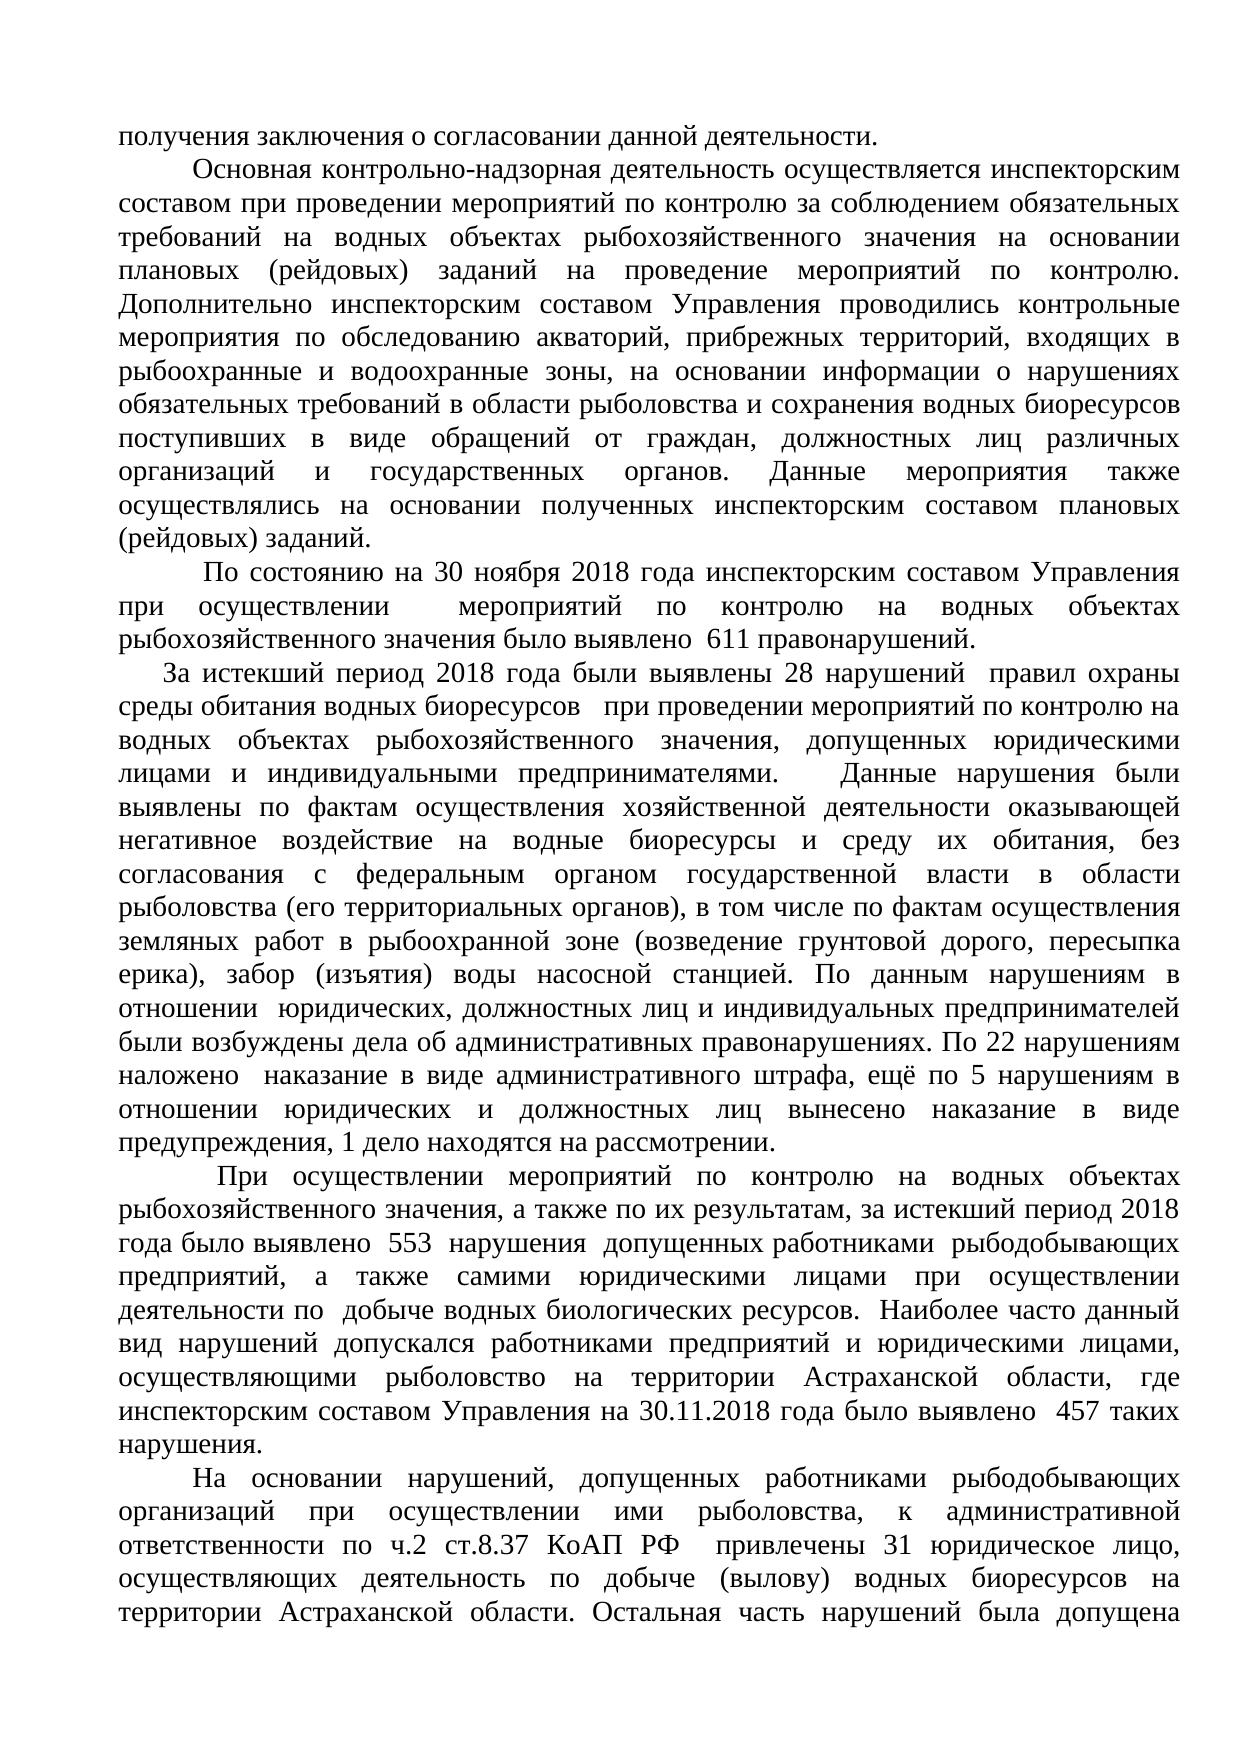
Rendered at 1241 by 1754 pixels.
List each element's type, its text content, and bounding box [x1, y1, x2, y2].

title Основная контрольно-надзорная деятельность осуществляется инспекторским составом при проведении мероприятий по контролю за соблюдением обязательных требований на водных объектах рыбохозяйственного значения на основании плановых (рейдовых) заданий на проведение мероприятий по контролю. Дополнительно инспекторским составом Управления проводились контрольные мероприятия по обследованию акваторий, прибрежных территорий, входящих в рыбоохранные и водоохранные зоны, на основании информации о нарушениях обязательных требований в области рыболовства и сохранения водных биоресурсов поступивших в виде обращений от граждан, должностных лиц различных организаций и государственных органов. Данные мероприятия также осуществлялись на основании полученных инспекторским составом плановых (рейдовых) заданий. [118, 152, 1181, 554]
title За истекший период 2018 года были выявлены 28 нарушений правил охраны среды обитания водных биоресурсов при проведении мероприятий по контролю на водных объектах рыбохозяйственного значения, допущенных юридическими лицами и индивидуальными предпринимателями. Данные нарушения были выявлены по фактам осуществления хозяйственной деятельности оказывающей негативное воздействие на водные биоресурсы и среду их обитания, без согласования с федеральным органом государственной власти в области рыболовства (его территориальных органов), в том числе по фактам осуществления земляных работ в рыбоохранной зоне (возведение грунтовой дорого, пересыпка ерика), забор (изъятия) воды насосной станцией. По данным нарушениям в отношении юридических, должностных лиц и индивидуальных предпринимателей были возбуждены дела об административных правонарушениях. По 22 нарушениям наложено наказание в виде административного штрафа, ещё по 5 нарушениям в отношении юридических и должностных лиц вынесено наказание в виде предупреждения, 1 дело находятся на рассмотрении. [118, 655, 1181, 1158]
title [118, 1460, 1181, 1627]
title При осуществлении мероприятий по контролю на водных объектах рыбохозяйственного значения, а также по их результатам, за истекший период 2018 года было выявлено 553 нарушения допущенных работниками рыбодобывающих предприятий, а также самими юридическими лицами при осуществлении деятельности по добыче водных биологических ресурсов. Наиболее часто данный вид нарушений допускался работниками предприятий и юридическими лицами, осуществляющими рыболовство на территории Астраханской области, где инспекторским составом Управления на 30.11.2018 года было выявлено 457 таких нарушения. [118, 1158, 1181, 1460]
title По состоянию на 30 ноября 2018 года инспекторским составом Управления при осуществлении мероприятий по контролю на водных объектах рыбохозяйственного значения было выявлено 611 правонарушений. [118, 554, 1181, 655]
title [118, 118, 1181, 152]
